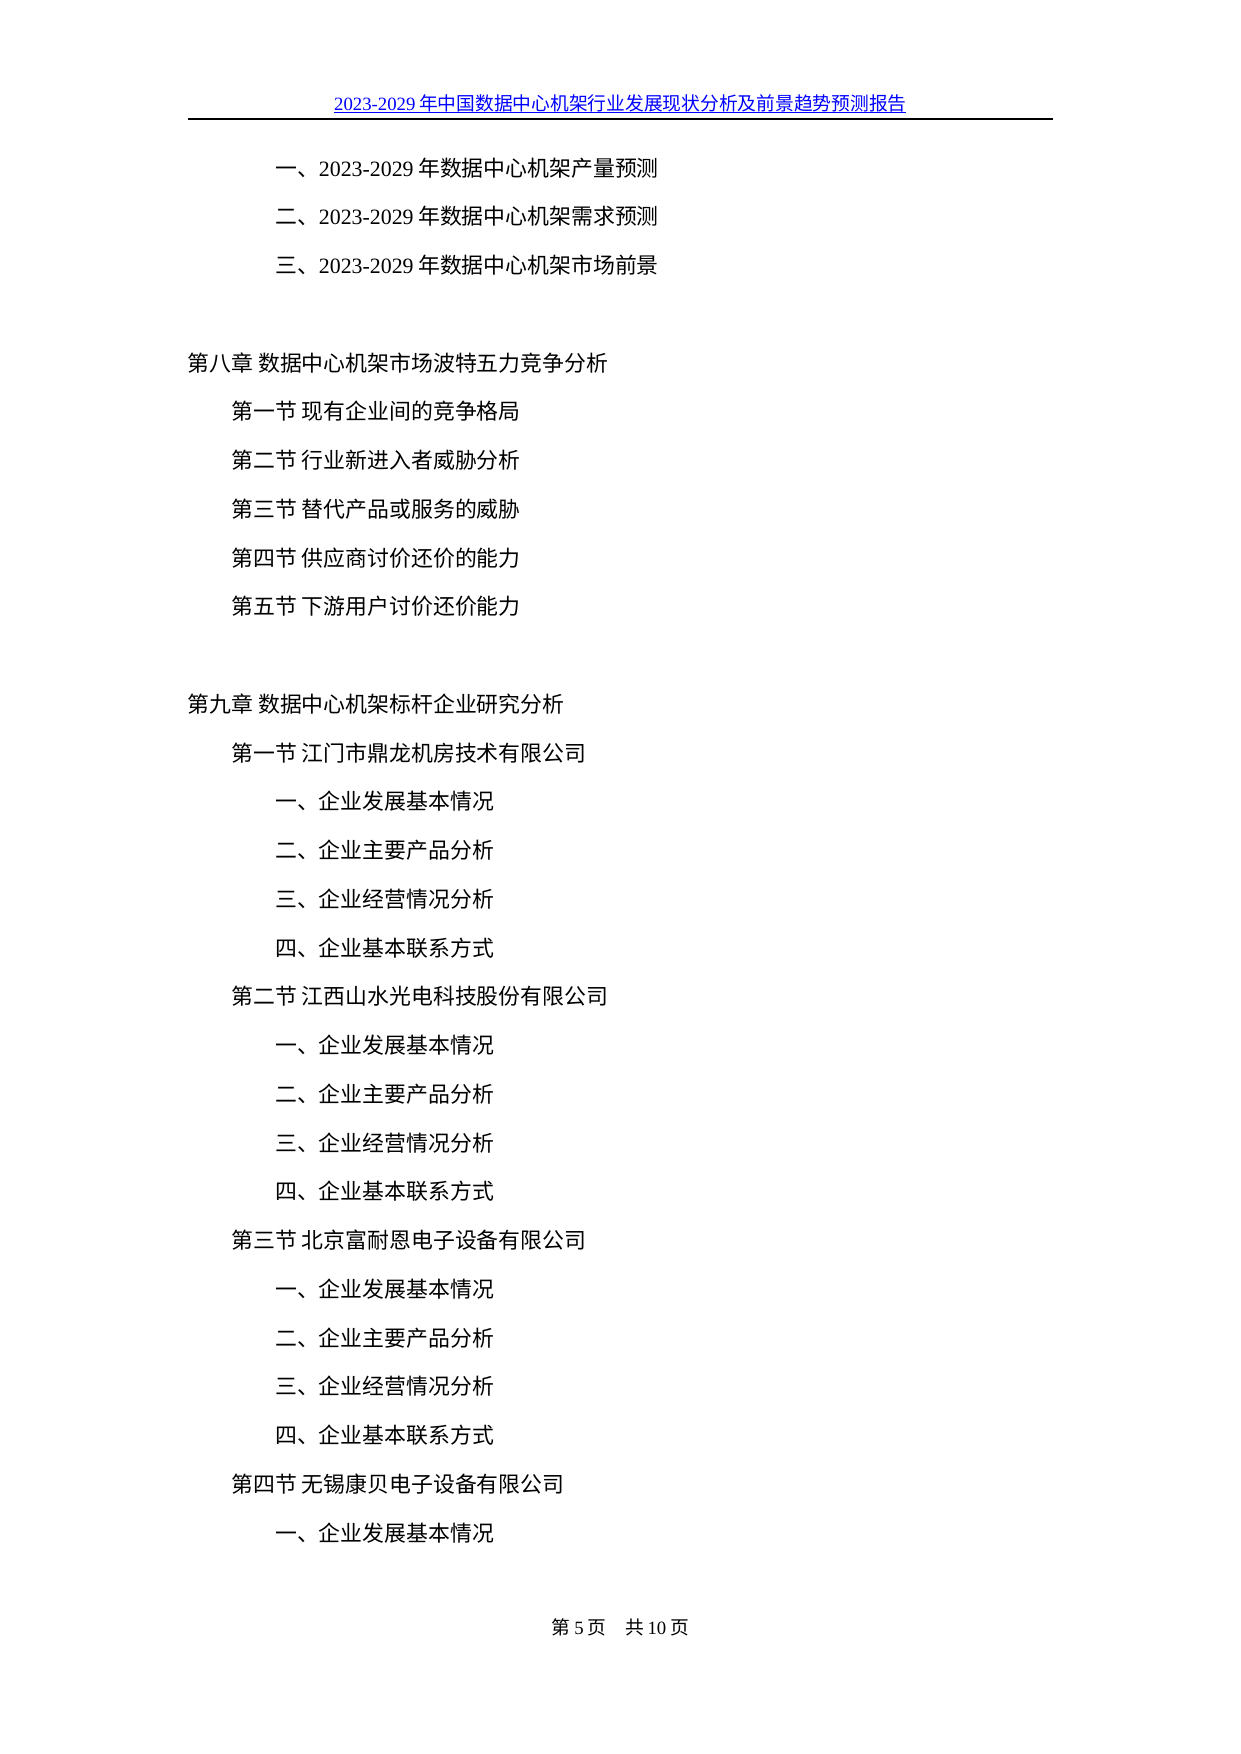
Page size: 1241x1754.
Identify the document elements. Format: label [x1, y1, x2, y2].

text [187, 150, 1053, 1548]
